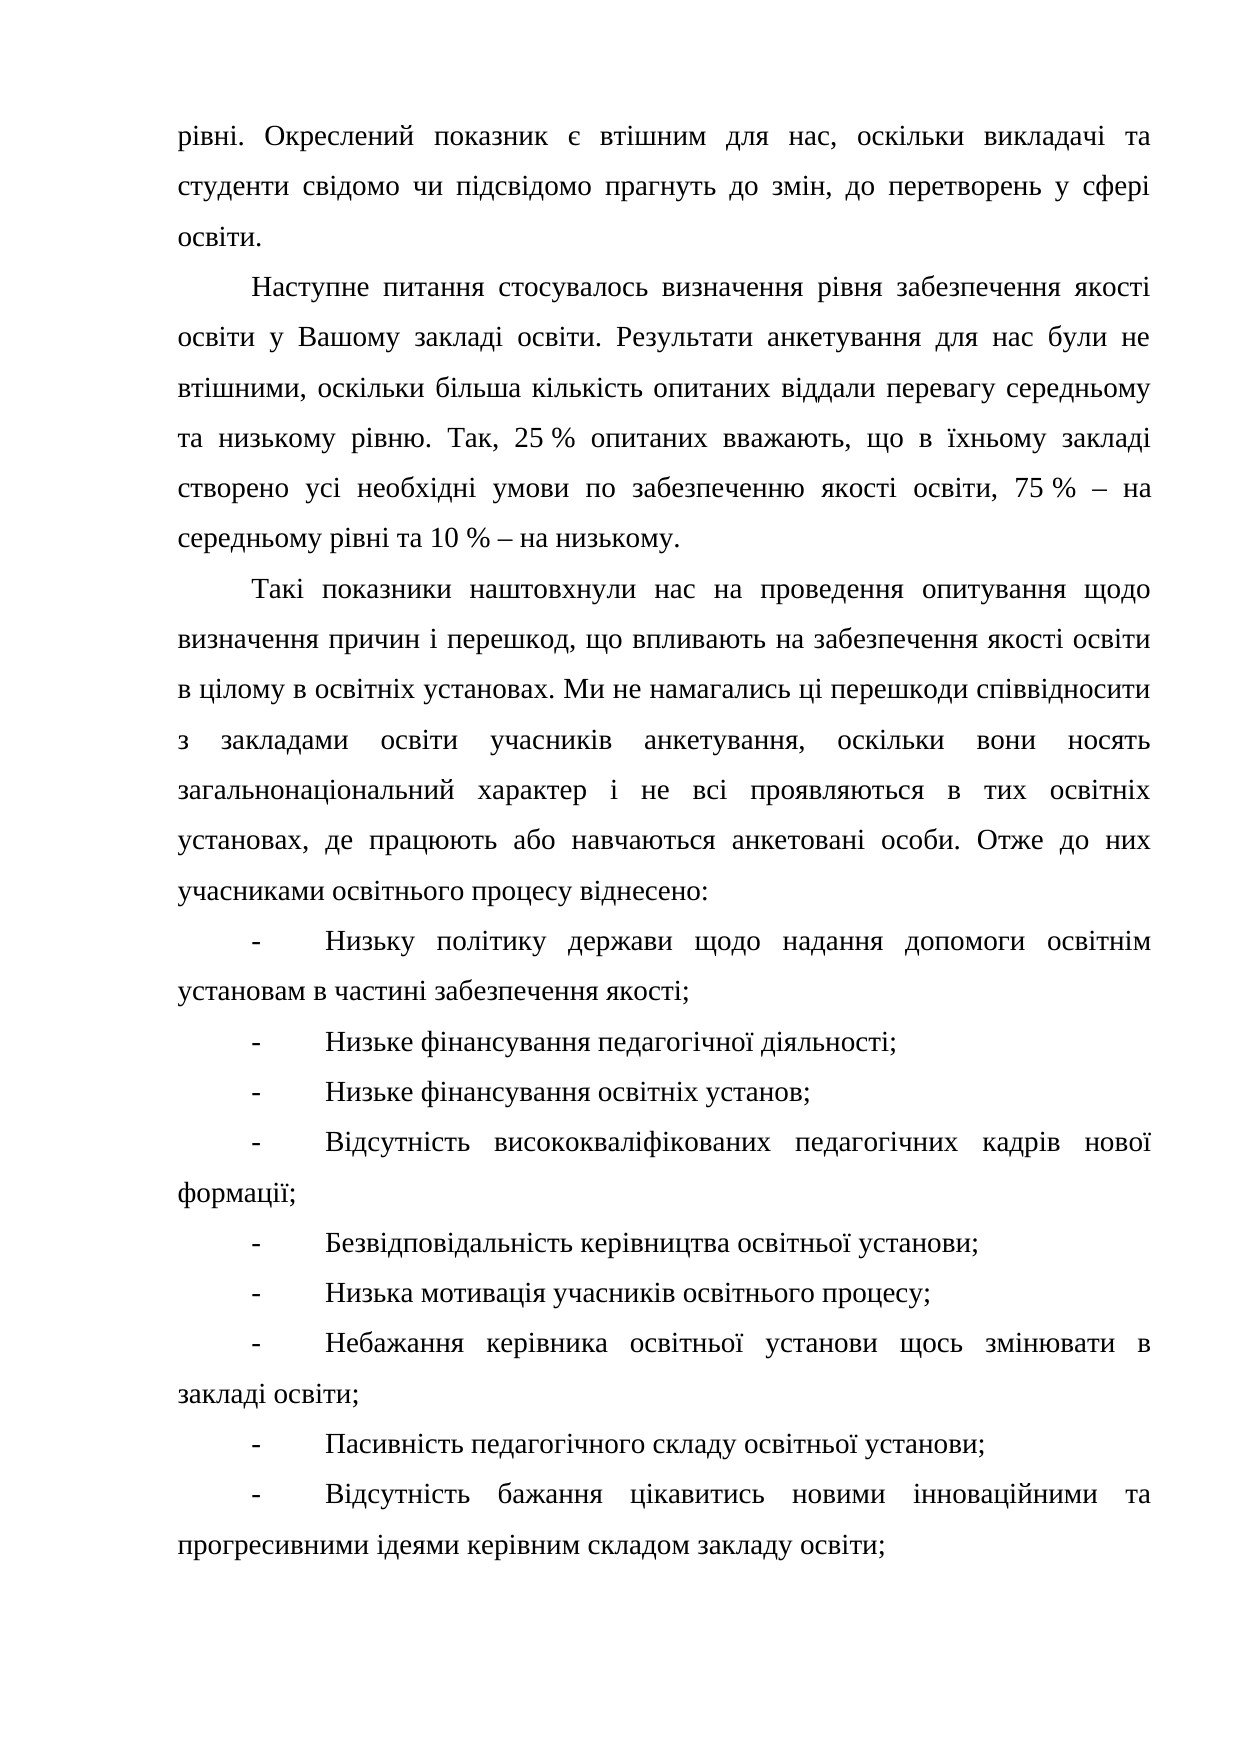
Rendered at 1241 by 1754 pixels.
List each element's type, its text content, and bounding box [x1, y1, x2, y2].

list Відсутність висококваліфікованих педагогічних кадрів нової формації; [177, 1124, 1152, 1208]
list Низьке фінансування освітніх установ; [177, 1074, 1152, 1108]
list Відсутність бажання цікавитись новими інноваційними та прогресивними ідеями керівним складом закладу освіти; [177, 1477, 1152, 1560]
list Безвідповідальність керівництва освітньої установи; [177, 1225, 1152, 1258]
list Небажання керівника освітньої установи щось змінювати в закладі освіти; [177, 1326, 1152, 1409]
list Такі показники наштовхнули нас на проведення опитування щодо визначення причин і перешкод, що впливають на забезпечення якості освіти в цілому в освітніх установах. Ми не намагались ці перешкоди співвідносити з закладами освіти учасників анкетування, оскільки вони носять загальнонаціональний характер і не всі проявляються в тих освітніх установах, де працюють або навчаються анкетовані особи. Отже до них учасниками освітнього процесу віднесено: [177, 571, 1152, 906]
list Низька мотивація учасників освітнього процесу; [177, 1275, 1152, 1309]
list Низьке фінансування педагогічної діяльності; [177, 1024, 1152, 1057]
list Низьку політику держави щодо надання допомоги освітнім установам в частині забезпечення якості; [177, 923, 1152, 1007]
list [177, 118, 1152, 252]
list Наступне питання стосувалось визначення рівня забезпечення якості освіти у Вашому закладі освіти. Результати анкетування для нас були не втішними, оскільки більша кількість опитаних віддали перевагу середньому та низькому рівню. Так, 25 % опитаних вважають, що в їхньому закладі створено усі необхідні умови по забезпеченню якості освіти, 75 % – на середньому рівні та 10 % – на низькому. [177, 269, 1152, 554]
list Пасивність педагогічного складу освітньої установи; [177, 1426, 1152, 1460]
